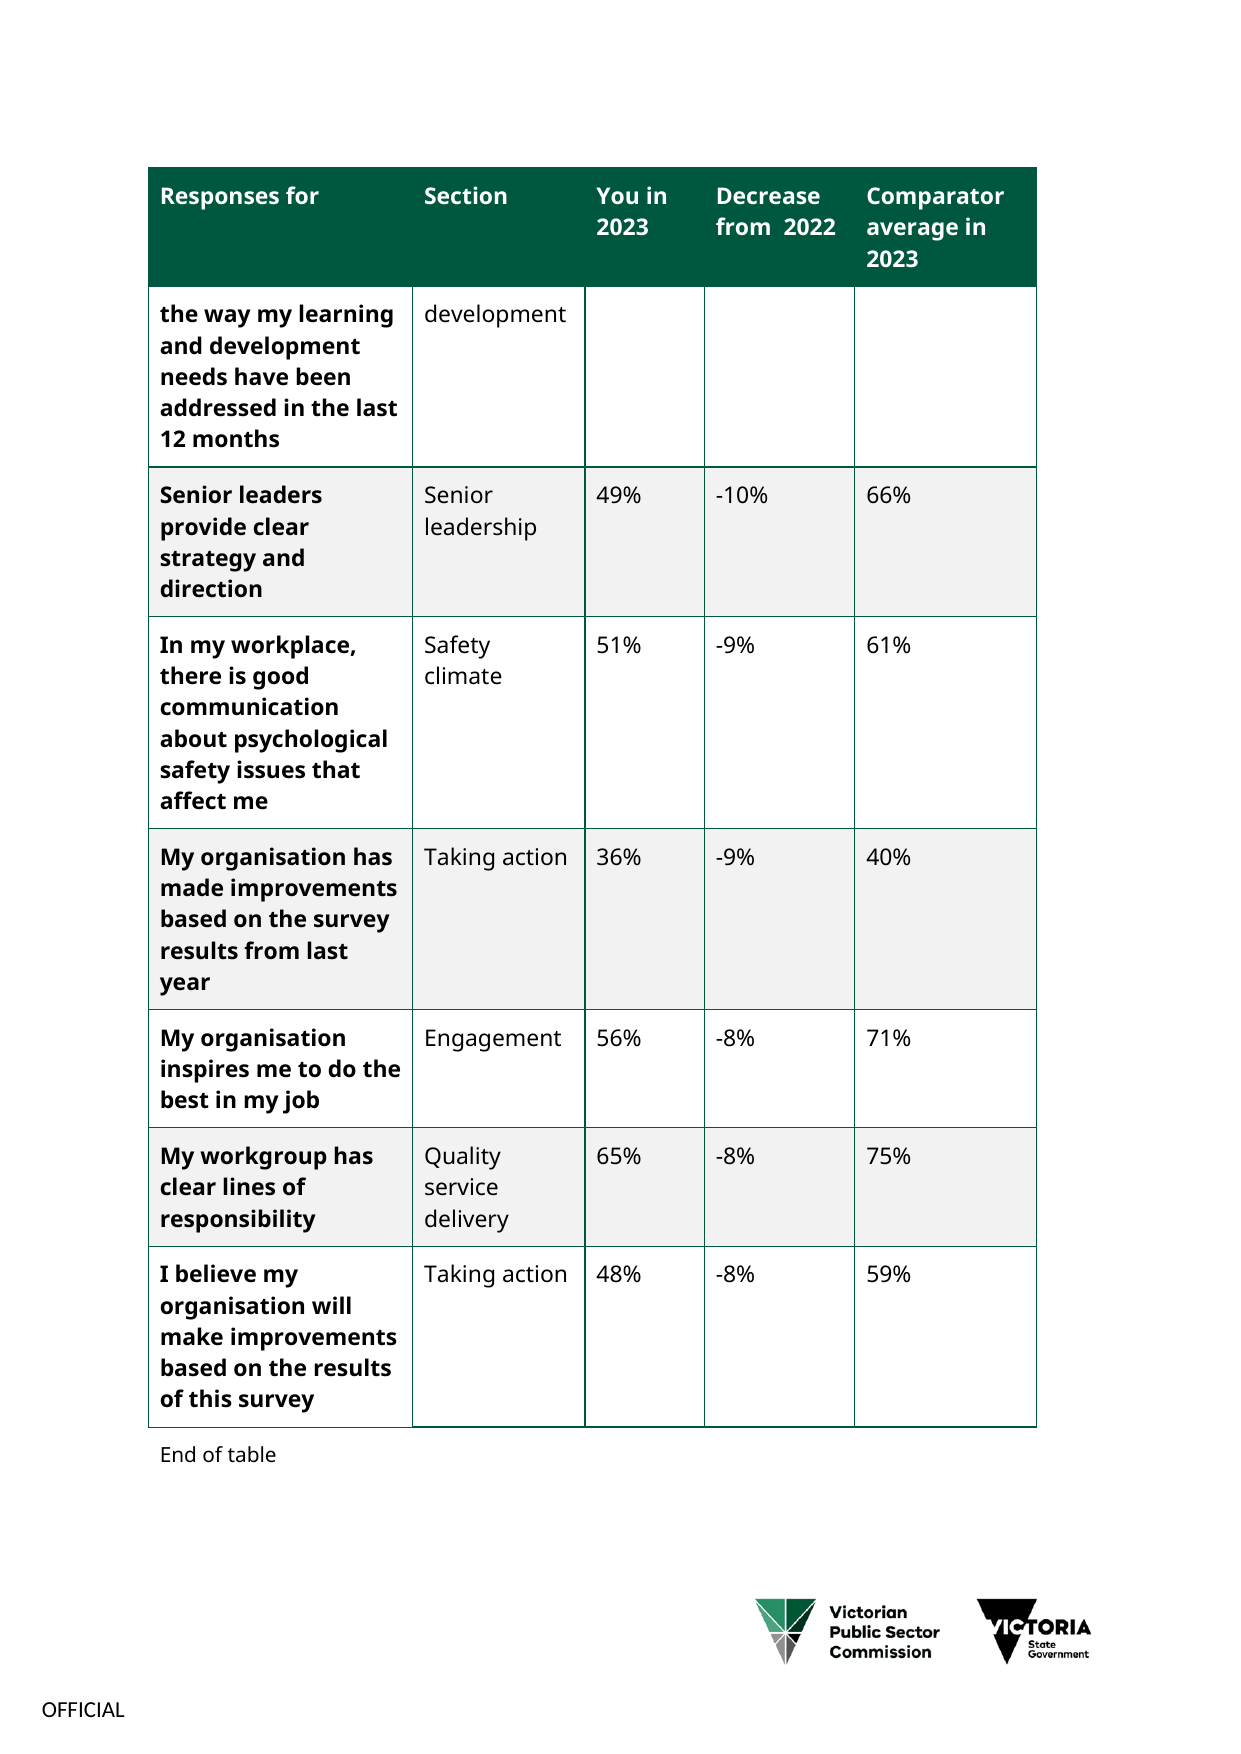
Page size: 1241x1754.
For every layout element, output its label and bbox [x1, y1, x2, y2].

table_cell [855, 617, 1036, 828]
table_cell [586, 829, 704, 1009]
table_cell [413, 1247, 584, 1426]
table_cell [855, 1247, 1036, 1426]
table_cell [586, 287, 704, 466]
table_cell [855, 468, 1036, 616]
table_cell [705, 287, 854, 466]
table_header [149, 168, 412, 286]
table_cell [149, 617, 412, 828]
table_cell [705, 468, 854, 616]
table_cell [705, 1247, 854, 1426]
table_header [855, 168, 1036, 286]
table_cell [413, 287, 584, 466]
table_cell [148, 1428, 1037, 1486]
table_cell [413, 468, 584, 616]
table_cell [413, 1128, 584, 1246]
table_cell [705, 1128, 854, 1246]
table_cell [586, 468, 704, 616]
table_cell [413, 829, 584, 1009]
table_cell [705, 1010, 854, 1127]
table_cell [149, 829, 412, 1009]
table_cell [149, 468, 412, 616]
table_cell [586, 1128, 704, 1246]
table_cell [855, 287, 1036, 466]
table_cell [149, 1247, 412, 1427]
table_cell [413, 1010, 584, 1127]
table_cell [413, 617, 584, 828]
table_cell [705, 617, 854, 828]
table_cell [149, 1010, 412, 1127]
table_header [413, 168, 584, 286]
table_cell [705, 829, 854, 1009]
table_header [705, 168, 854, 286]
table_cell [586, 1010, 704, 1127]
picture [754, 1598, 1093, 1666]
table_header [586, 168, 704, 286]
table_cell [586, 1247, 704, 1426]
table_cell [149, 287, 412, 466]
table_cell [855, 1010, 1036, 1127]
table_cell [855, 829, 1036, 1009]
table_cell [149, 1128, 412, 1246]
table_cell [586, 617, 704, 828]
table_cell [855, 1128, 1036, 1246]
